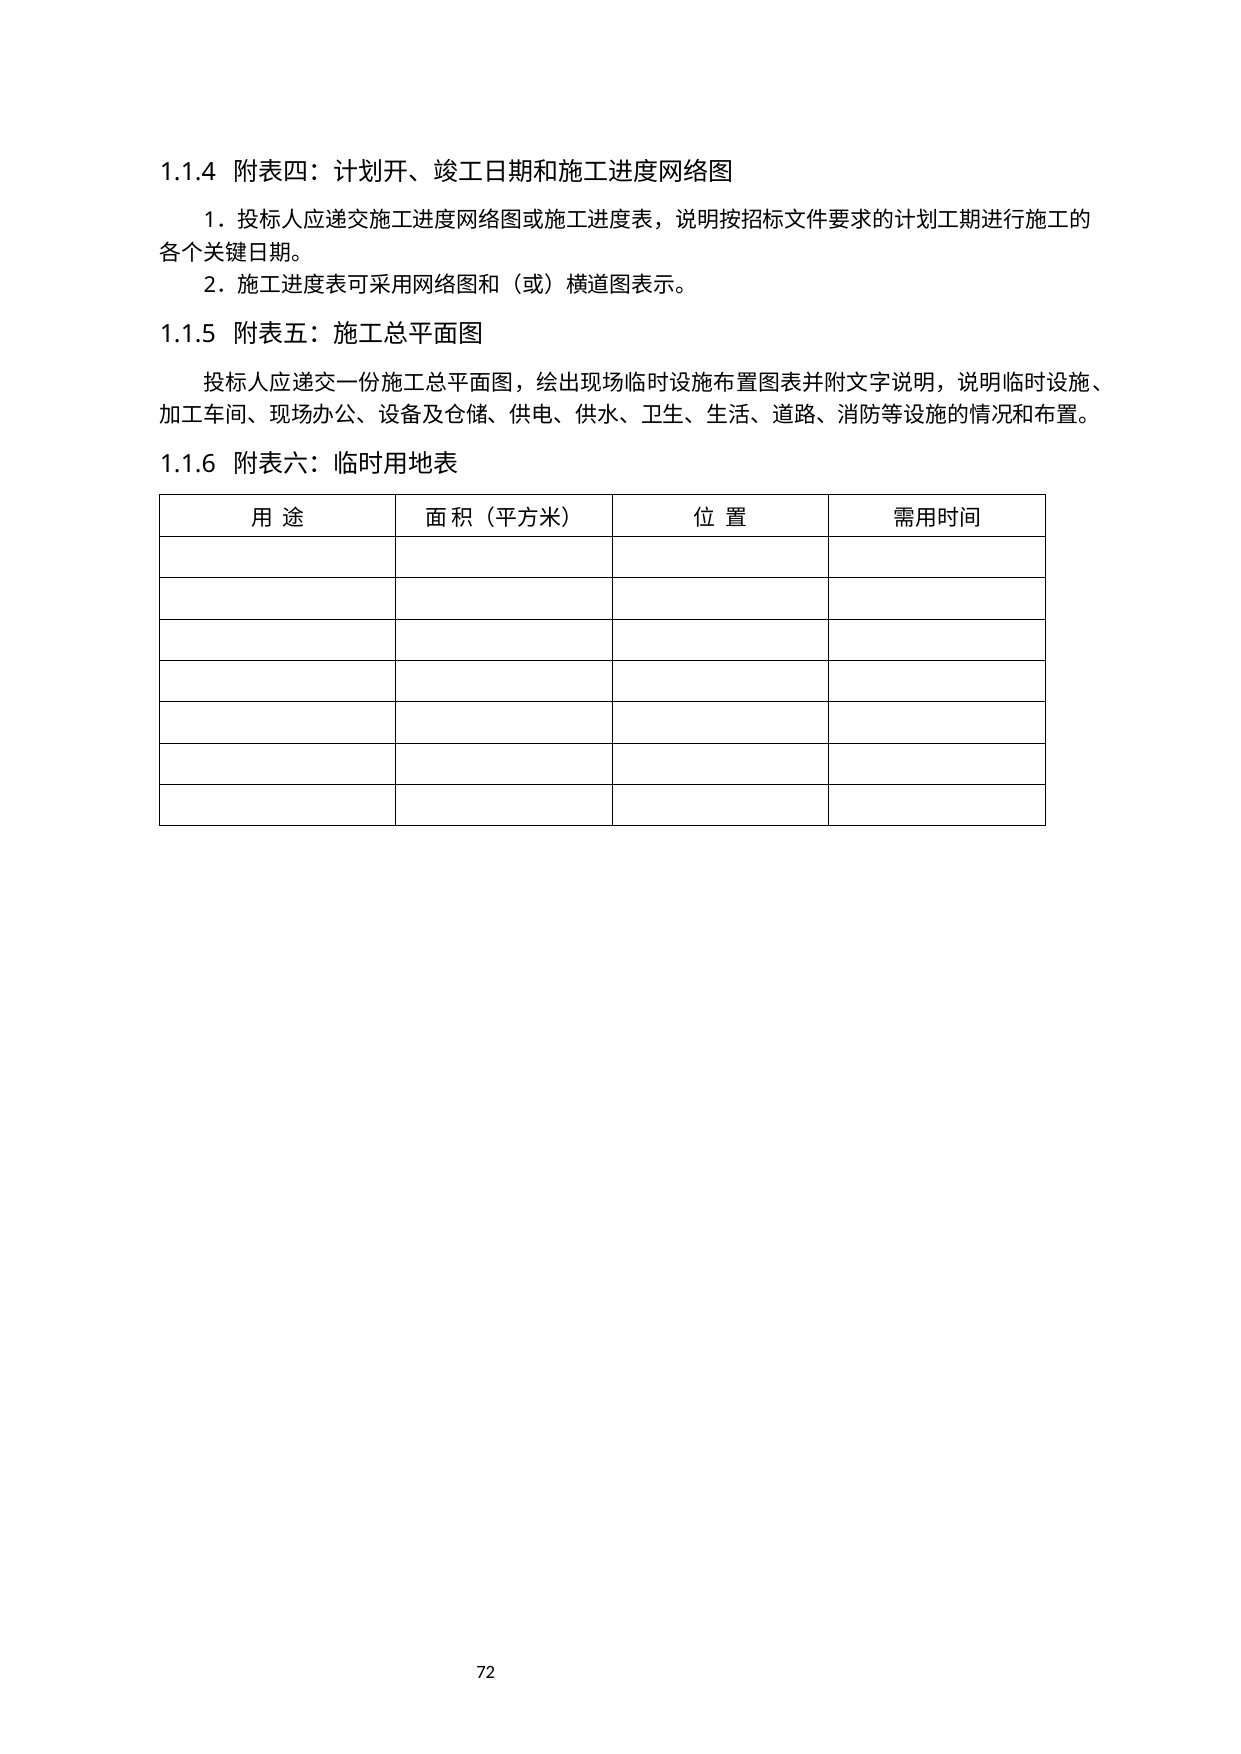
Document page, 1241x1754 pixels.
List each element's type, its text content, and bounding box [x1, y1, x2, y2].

table_cell [396, 702, 612, 742]
table_header 需用时间 [829, 495, 1045, 536]
table_cell [613, 702, 828, 742]
table_header 面 积（平方米） [396, 495, 612, 536]
table_cell [829, 744, 1045, 784]
table_cell [160, 578, 395, 618]
table_cell [829, 702, 1045, 742]
text 附表四：计划开、竣工日期和施工进度网络图 [159, 137, 1093, 202]
text 投标人应递交一份施工总平面图，绘出现场临时设施布置图表并附文字说明，说明临时设施、加工车间、现场办公、设备及仓储、供电、供水、卫生、生活、道路、消防等设施的情况和布置。 [159, 364, 1093, 429]
table_cell [613, 661, 828, 701]
table_cell [613, 620, 828, 660]
table_cell [829, 578, 1045, 618]
table_cell [613, 578, 828, 618]
table_header 位 置 [613, 495, 828, 536]
table_cell [829, 537, 1045, 577]
table_cell [829, 661, 1045, 701]
table_cell [613, 537, 828, 577]
table_cell [160, 620, 395, 660]
table_cell [160, 744, 395, 784]
table_cell [160, 537, 395, 577]
table_cell [613, 744, 828, 784]
table_cell [396, 578, 612, 618]
table_cell [396, 785, 612, 825]
table_cell [396, 620, 612, 660]
table_header 用 途 [160, 495, 395, 536]
table_cell [396, 661, 612, 701]
table_cell [829, 620, 1045, 660]
table_cell [396, 744, 612, 784]
text 2．施工进度表可采用网络图和（或）横道图表示。 [159, 267, 1093, 299]
table_cell [396, 537, 612, 577]
table_cell [160, 785, 395, 825]
text 附表六：临时用地表 [159, 429, 1093, 494]
table_cell [613, 785, 828, 825]
table_cell [160, 661, 395, 701]
text 1．投标人应递交施工进度网络图或施工进度表，说明按招标文件要求的计划工期进行施工的各个关键日期。 [159, 202, 1093, 267]
table_cell [160, 702, 395, 742]
table_cell [829, 785, 1045, 825]
text 附表五：施工总平面图 [159, 299, 1093, 364]
